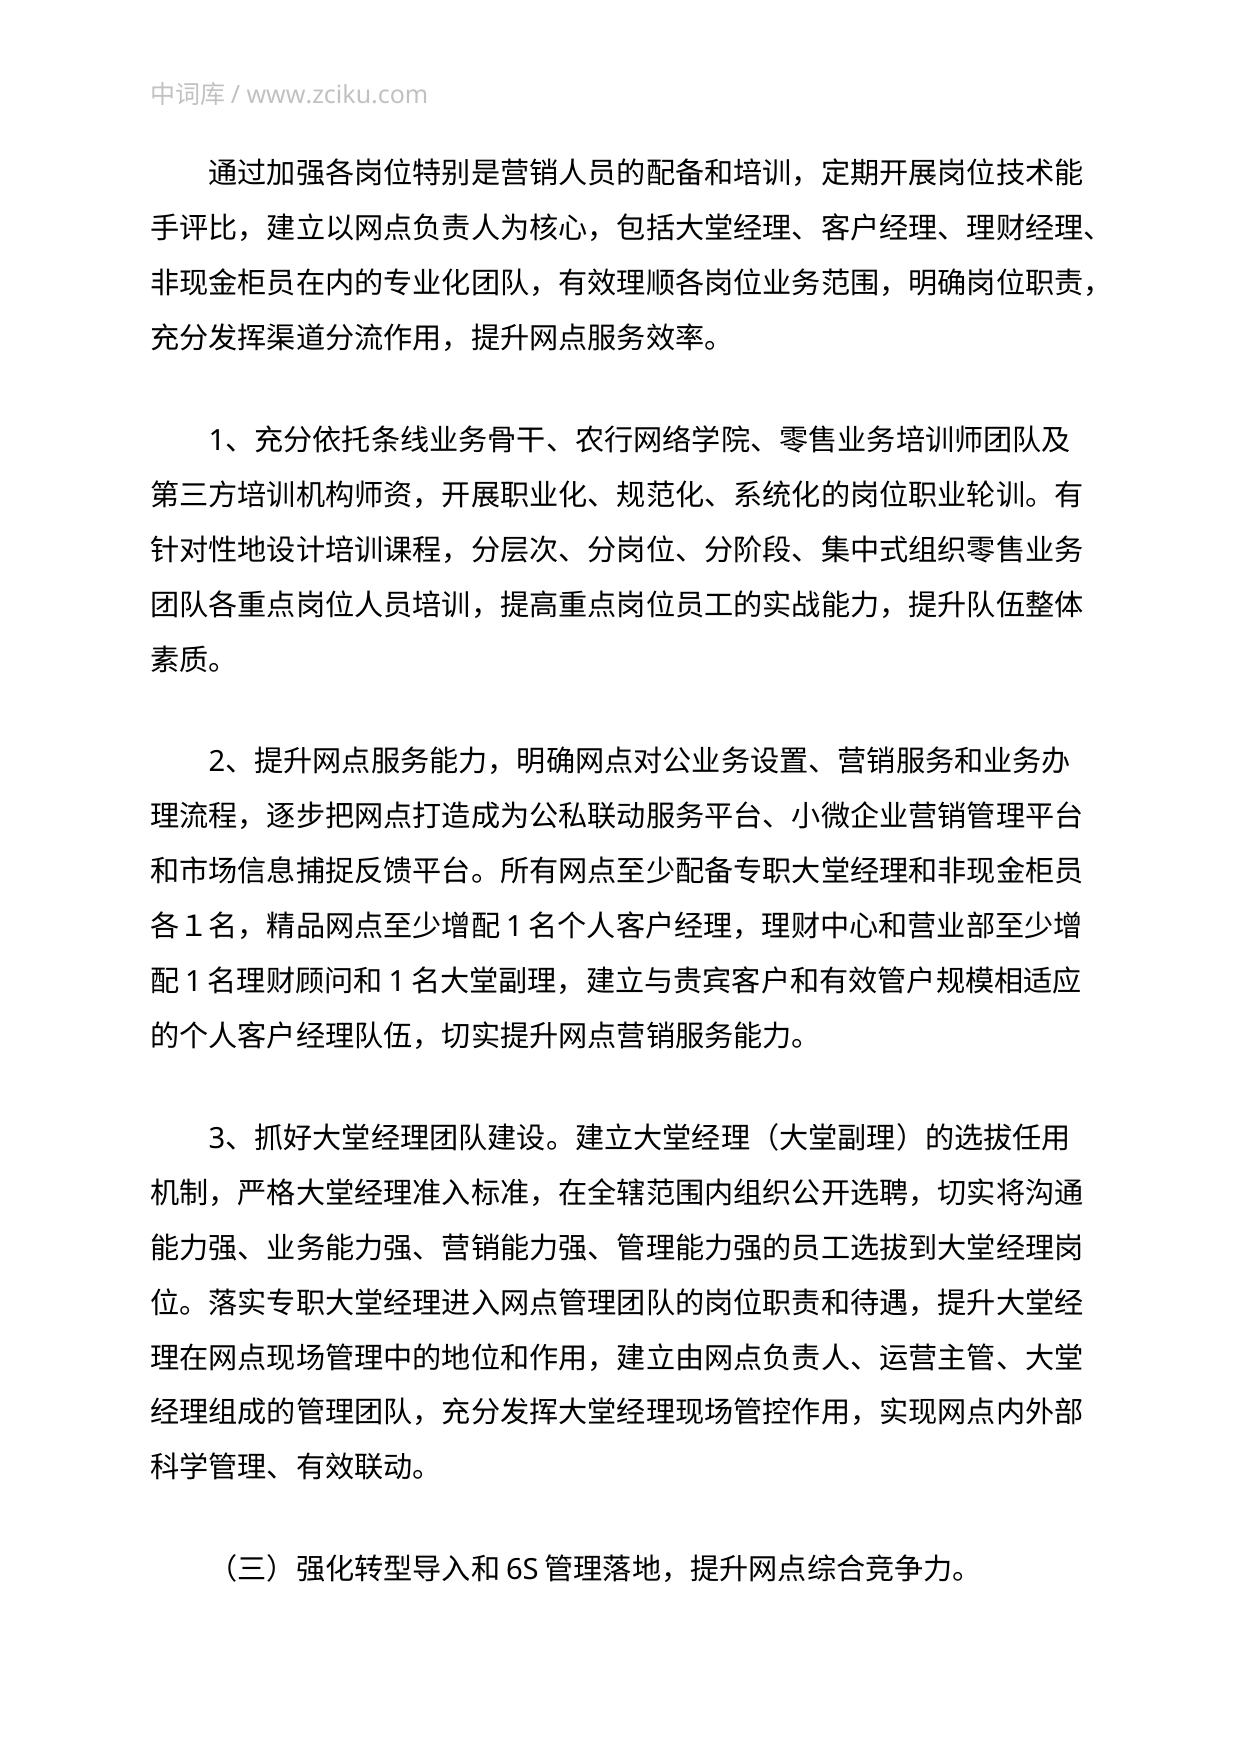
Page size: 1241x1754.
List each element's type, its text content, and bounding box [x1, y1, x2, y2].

text 2、提升网点服务能力，明确网点对公业务设置、营销服务和业务办理流程，逐步把网点打造成为公私联动服务平台、小微企业营销管理平台和市场信息捕捉反馈平台。所有网点至少配备专职大堂经理和非现金柜员各１名，精品网点至少增配1名个人客户经理，理财中心和营业部至少增配1名理财顾问和1名大堂副理，建立与贵宾客户和有效管户规模相适应的个人客户经理队伍，切实提升网点营销服务能力。 [150, 738, 1090, 1055]
text 通过加强各岗位特别是营销人员的配备和培训，定期开展岗位技术能手评比，建立以网点负责人为核心，包括大堂经理、客户经理、理财经理、非现金柜员在内的专业化团队，有效理顺各岗位业务范围，明确岗位职责，充分发挥渠道分流作用，提升网点服务效率。 [150, 150, 1090, 357]
text （三）强化转型导入和6S管理落地，提升网点综合竞争力。 [150, 1546, 1090, 1588]
text 1、充分依托条线业务骨干、农行网络学院、零售业务培训师团队及第三方培训机构师资，开展职业化、规范化、系统化的岗位职业轮训。有针对性地设计培训课程，分层次、分岗位、分阶段、集中式组织零售业务团队各重点岗位人员培训，提高重点岗位员工的实战能力，提升队伍整体素质。 [150, 416, 1090, 678]
text 3、抓好大堂经理团队建设。建立大堂经理（大堂副理）的选拔任用机制，严格大堂经理准入标准，在全辖范围内组织公开选聘，切实将沟通能力强、业务能力强、营销能力强、管理能力强的员工选拔到大堂经理岗位。落实专职大堂经理进入网点管理团队的岗位职责和待遇，提升大堂经理在网点现场管理中的地位和作用，建立由网点负责人、运营主管、大堂经理组成的管理团队，充分发挥大堂经理现场管控作用，实现网点内外部科学管理、有效联动。 [150, 1114, 1090, 1486]
